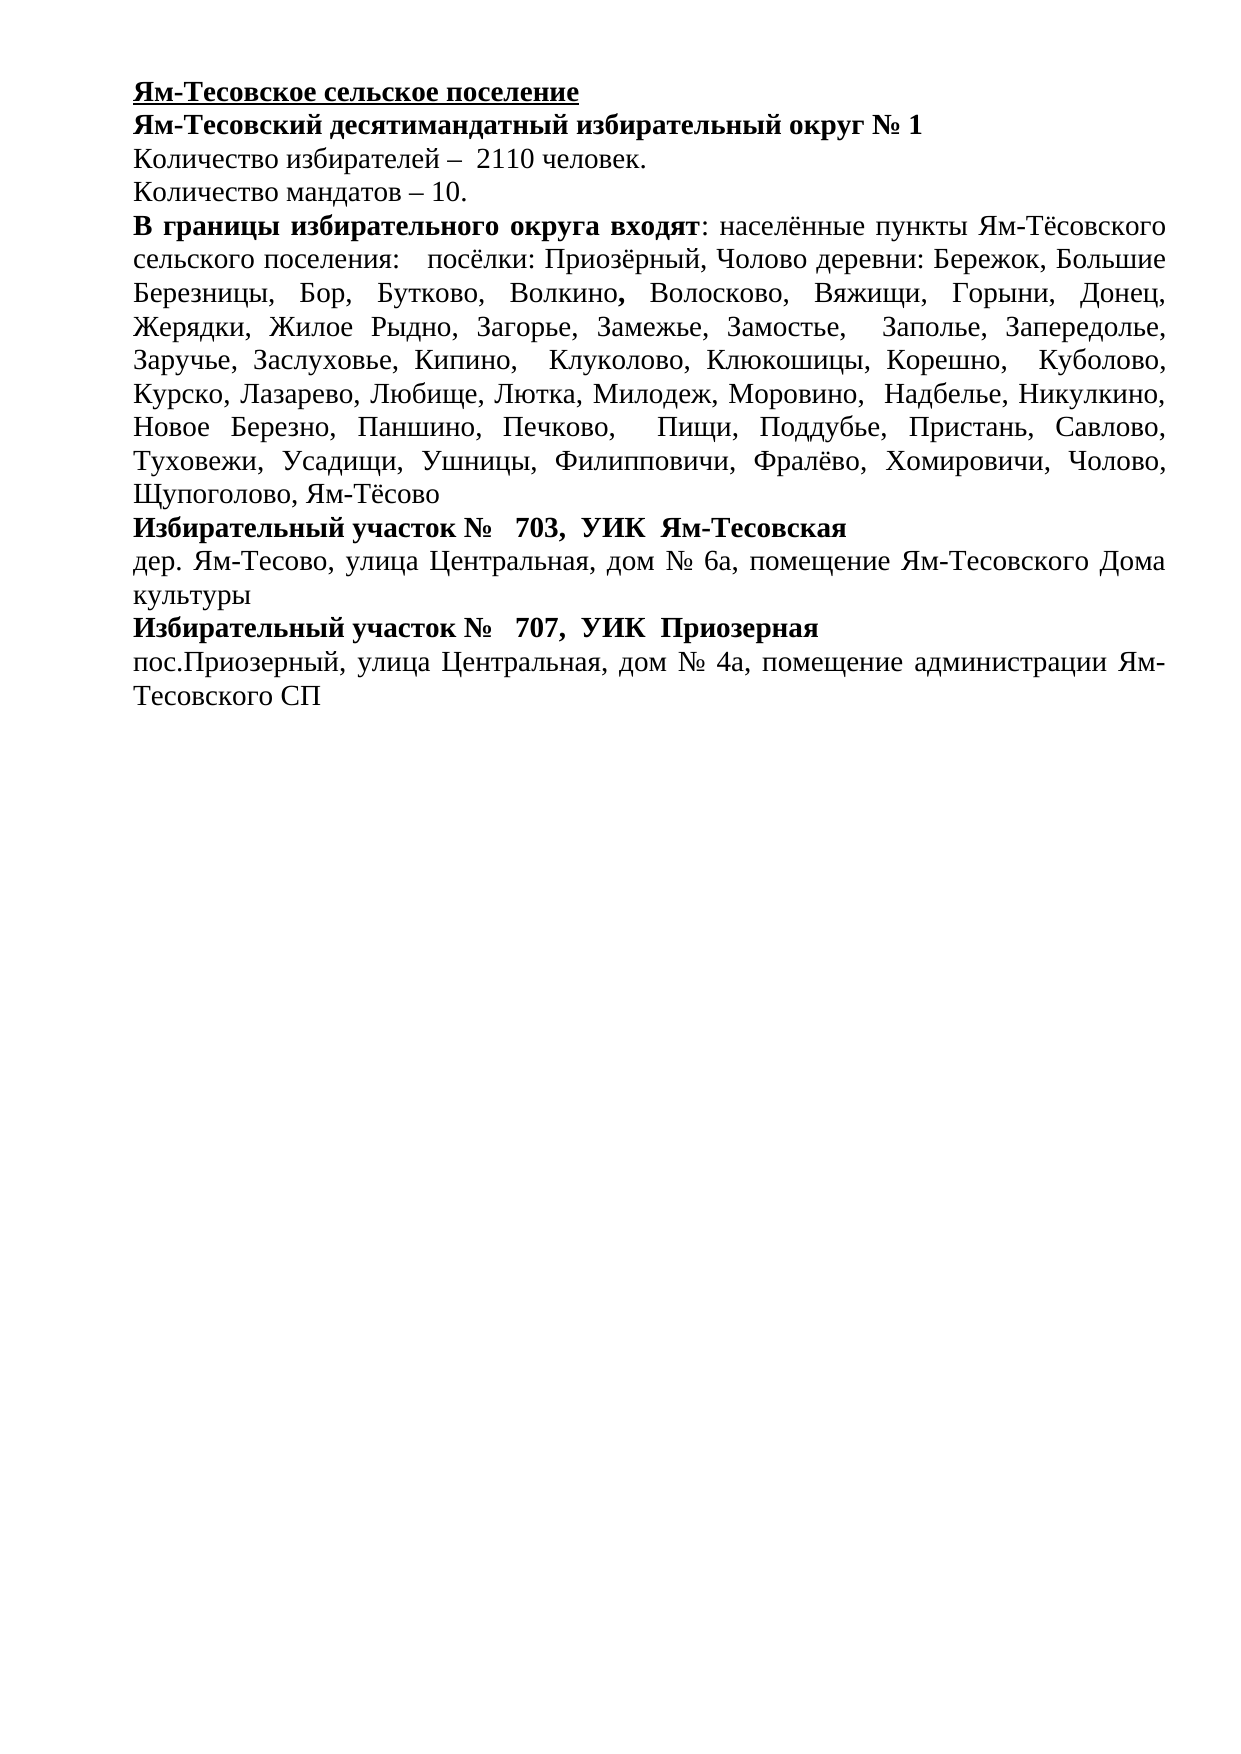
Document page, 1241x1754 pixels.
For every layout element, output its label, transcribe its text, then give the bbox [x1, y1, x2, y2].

text Избирательный участок № 703, УИК Ям-Тесовская [133, 510, 1167, 543]
text Количество мандатов – 10. [133, 174, 1167, 208]
text дер. Ям-Тесово, улица Центральная, дом № 6а, помещение Ям-Тесовского Дома культуры [133, 543, 1167, 611]
text пос.Приозерный, улица Центральная, дом № 4а, помещение администрации Ям-Тесовского СП [133, 644, 1167, 711]
text Избирательный участок № 707, УИК Приозерная [133, 611, 1167, 644]
text Ям-Тесовский десятимандатный избирательный округ № 1 [133, 107, 1167, 141]
text Ям-Тесовское сельское поселение [133, 74, 1167, 107]
text Количество избирателей – 2110 человек. [133, 141, 1167, 174]
text В границы избирательного округа входят: населённые пункты Ям-Тёсовского сельского поселения: посёлки: Приозёрный, Чолово деревни: Бережок, Большие Березницы, Бор, Бутково, Волкино, Волосково, Вяжищи, Горыни, Донец, Жерядки, Жилое Рыдно, Загорье, Замежье, Замостье, Заполье, Запередолье, Заручье, Заслуховье, Кипино, Клуколово, Клюкошицы, Корешно, Куболово, Курско, Лазарево, Любище, Лютка, Милодеж, Моровино, Надбелье, Никулкино, Новое Березно, Паншино, Печково, Пищи, Поддубье, Пристань, Савлово, Туховежи, Усадищи, Ушницы, Филипповичи, Фралёво, Хомировичи, Чолово, Щупоголово, Ям-Тёсово [133, 208, 1167, 510]
